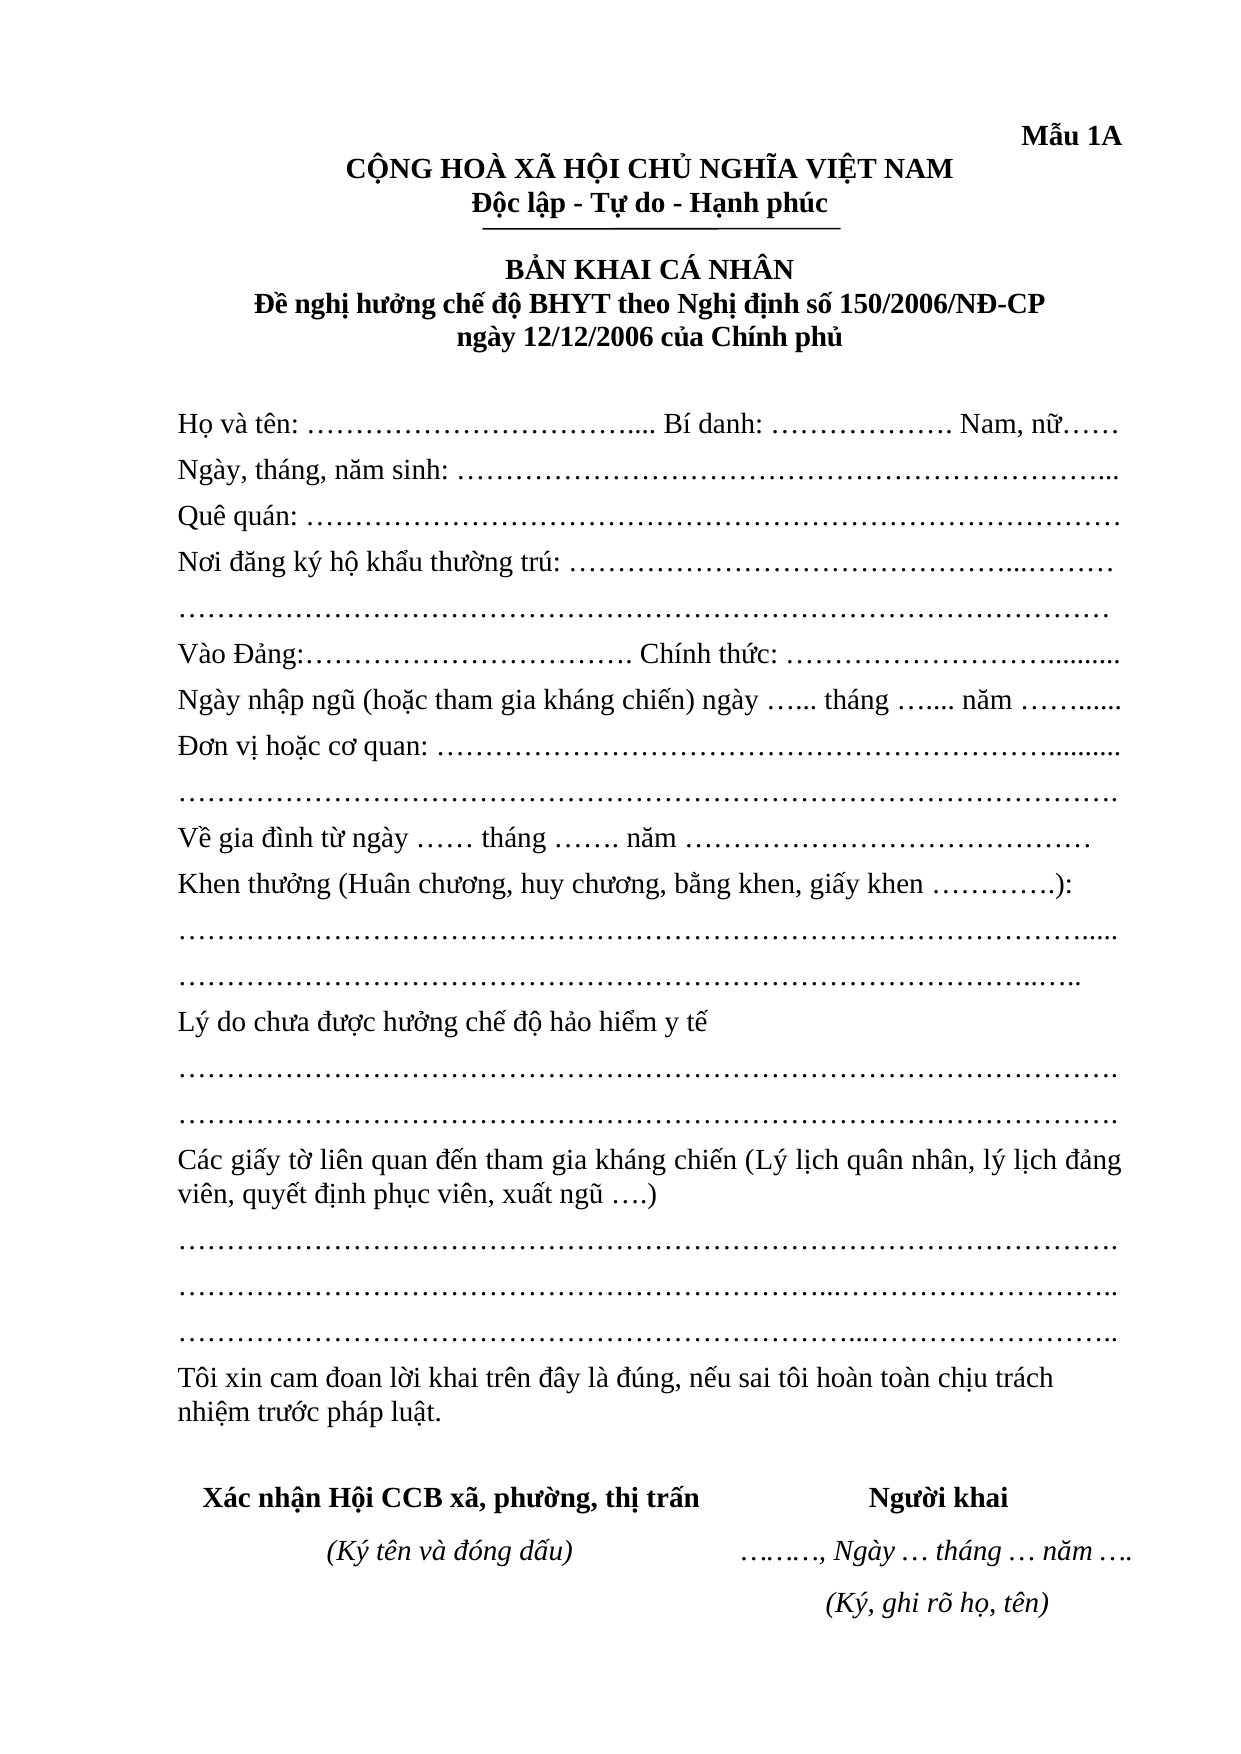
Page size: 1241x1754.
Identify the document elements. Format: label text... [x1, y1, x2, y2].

text Họ và tên: …………………………….... Bí danh: ………………. Nam, nữ…… [177, 406, 1122, 439]
text Vào Đảng:……………………………. Chính thức: ……………………….......... [177, 636, 1122, 669]
text Lý do chưa được hưởng chế độ hảo hiểm y tế [177, 1004, 1122, 1038]
text …………………………………………………………………………………… [177, 590, 1122, 623]
text Nơi đăng ký hộ khẩu thường trú: ………………………………………...……… [177, 544, 1122, 577]
text Ngày nhập ngũ (hoặc tham gia kháng chiến) ngày …... tháng ….... năm ……...... [177, 682, 1122, 716]
text ……………………………………………………………………………………. [177, 1050, 1122, 1084]
text Tôi xin cam đoan lời khai trên đây là đúng, nếu sai tôi hoàn toàn chịu trách nhiệm trước pháp luật. [177, 1360, 1122, 1427]
text Ngày, tháng, năm sinh: …………………………………………………………... [177, 452, 1122, 485]
text Các giấy tờ liên quan đến tham gia kháng chiến (Lý lịch quân nhân, lý lịch đảng viên, quyết định phục viên, xuất ngũ ….) [177, 1142, 1122, 1209]
text Đơn vị hoặc cơ quan: ……………………………………………………….......... [177, 728, 1122, 762]
text Về gia đình từ ngày …… tháng ……. năm …………………………………… [177, 820, 1122, 854]
text BẢN KHAI CÁ NHÂN [177, 252, 1122, 286]
text Độc lập - Tự do - Hạnh phúc [177, 185, 1122, 219]
text Đề nghị hưởng chế độ BHYT theo Nghị định số 150/2006/NĐ-CP [177, 286, 1122, 319]
table_header Xác nhận Hội CCB xã, phường, thị trấn (Ký tên và đóng dấu) [189, 1480, 713, 1638]
text ……………………………………………………………………………………. [177, 1222, 1122, 1256]
text ……………………………………………………………...…………………….. [177, 1314, 1122, 1348]
text Quê quán: ………………………………………………………………………… [177, 498, 1122, 531]
text Khen thưởng (Huân chương, huy chương, bằng khen, giấy khen ………….): [177, 866, 1122, 900]
text ……………………………………………………………………………..….. [177, 958, 1122, 992]
text ……………………………………………………………………………………. [177, 1096, 1122, 1130]
text Mẫu 1A [177, 118, 1122, 152]
text ngày 12/12/2006 của Chính phủ [177, 319, 1122, 353]
text CỘNG HOÀ XÃ HỘI CHỦ NGHĨA VIỆT NAM [177, 152, 1122, 185]
table_header Người khai ………, Ngày … tháng … năm …. (Ký, ghi rõ họ, tên) [714, 1480, 1163, 1638]
text ……………………………………………………………………………………. [177, 774, 1122, 808]
text …………………………………………………………………………………..... [177, 912, 1122, 946]
text …………………………………………………………...……………………….. [177, 1268, 1122, 1302]
